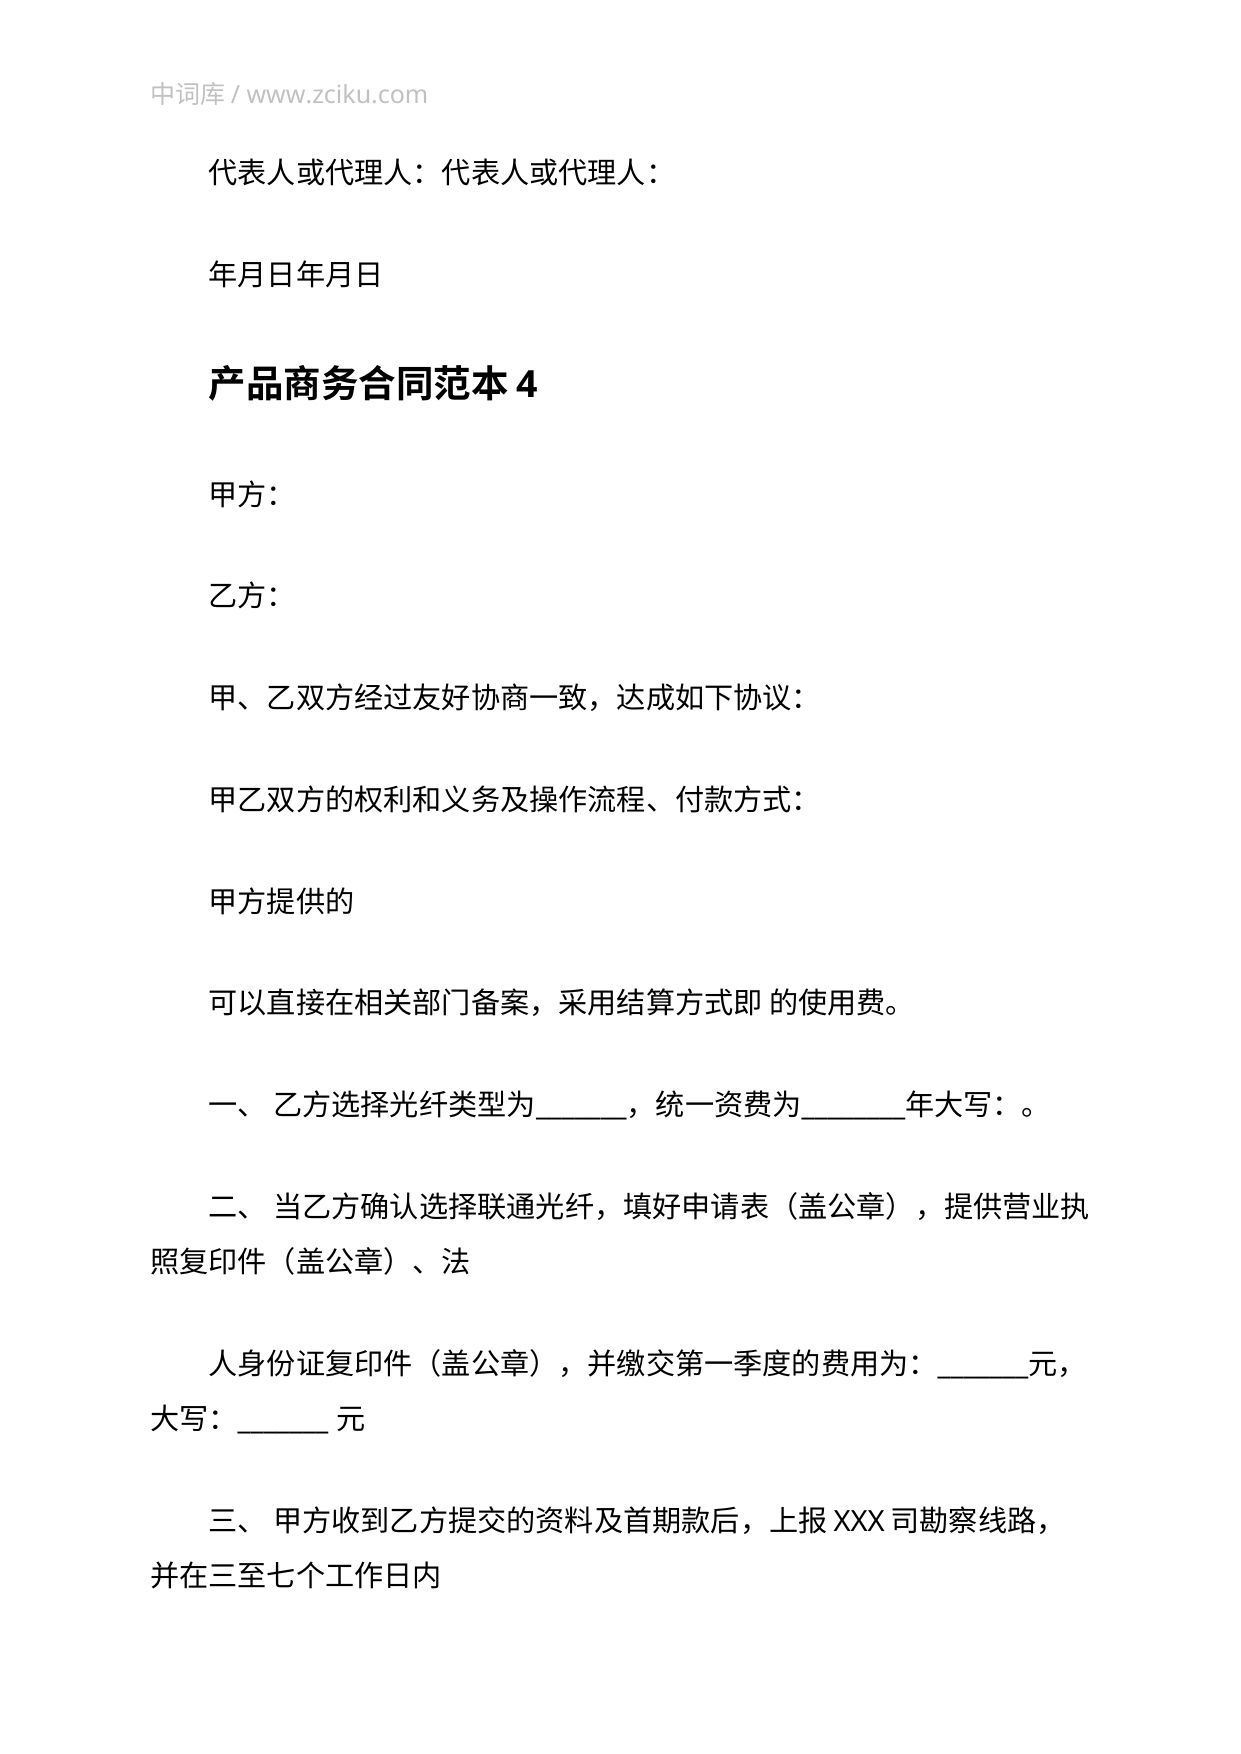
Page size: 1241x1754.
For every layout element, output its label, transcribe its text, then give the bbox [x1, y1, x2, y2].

text 一、 乙方选择光纤类型为_______，统一资费为________年大写：。 [150, 1082, 1090, 1124]
text 年月日年月日 [150, 252, 1090, 294]
text 代表人或代理人：代表人或代理人： [150, 150, 1090, 192]
text 二、 当乙方确认选择联通光纤，填好申请表（盖公章），提供营业执照复印件（盖公章）、法 [150, 1184, 1090, 1281]
text 人身份证复印件（盖公章），并缴交第一季度的费用为：_______元，大写：_______ 元 [150, 1340, 1090, 1438]
text 甲乙双方的权利和义务及操作流程、付款方式： [150, 776, 1090, 819]
text 乙方： [150, 573, 1090, 615]
text 可以直接在相关部门备案，采用结算方式即 的使用费。 [150, 980, 1090, 1022]
text 产品商务合同范本4 [150, 353, 1090, 408]
text 甲方提供的 [150, 878, 1090, 921]
text 三、 甲方收到乙方提交的资料及首期款后，上报XXX司勘察线路，并在三至七个工作日内 [150, 1497, 1090, 1595]
text 甲方： [150, 471, 1090, 513]
text 甲、乙双方经过友好协商一致，达成如下协议： [150, 675, 1090, 717]
